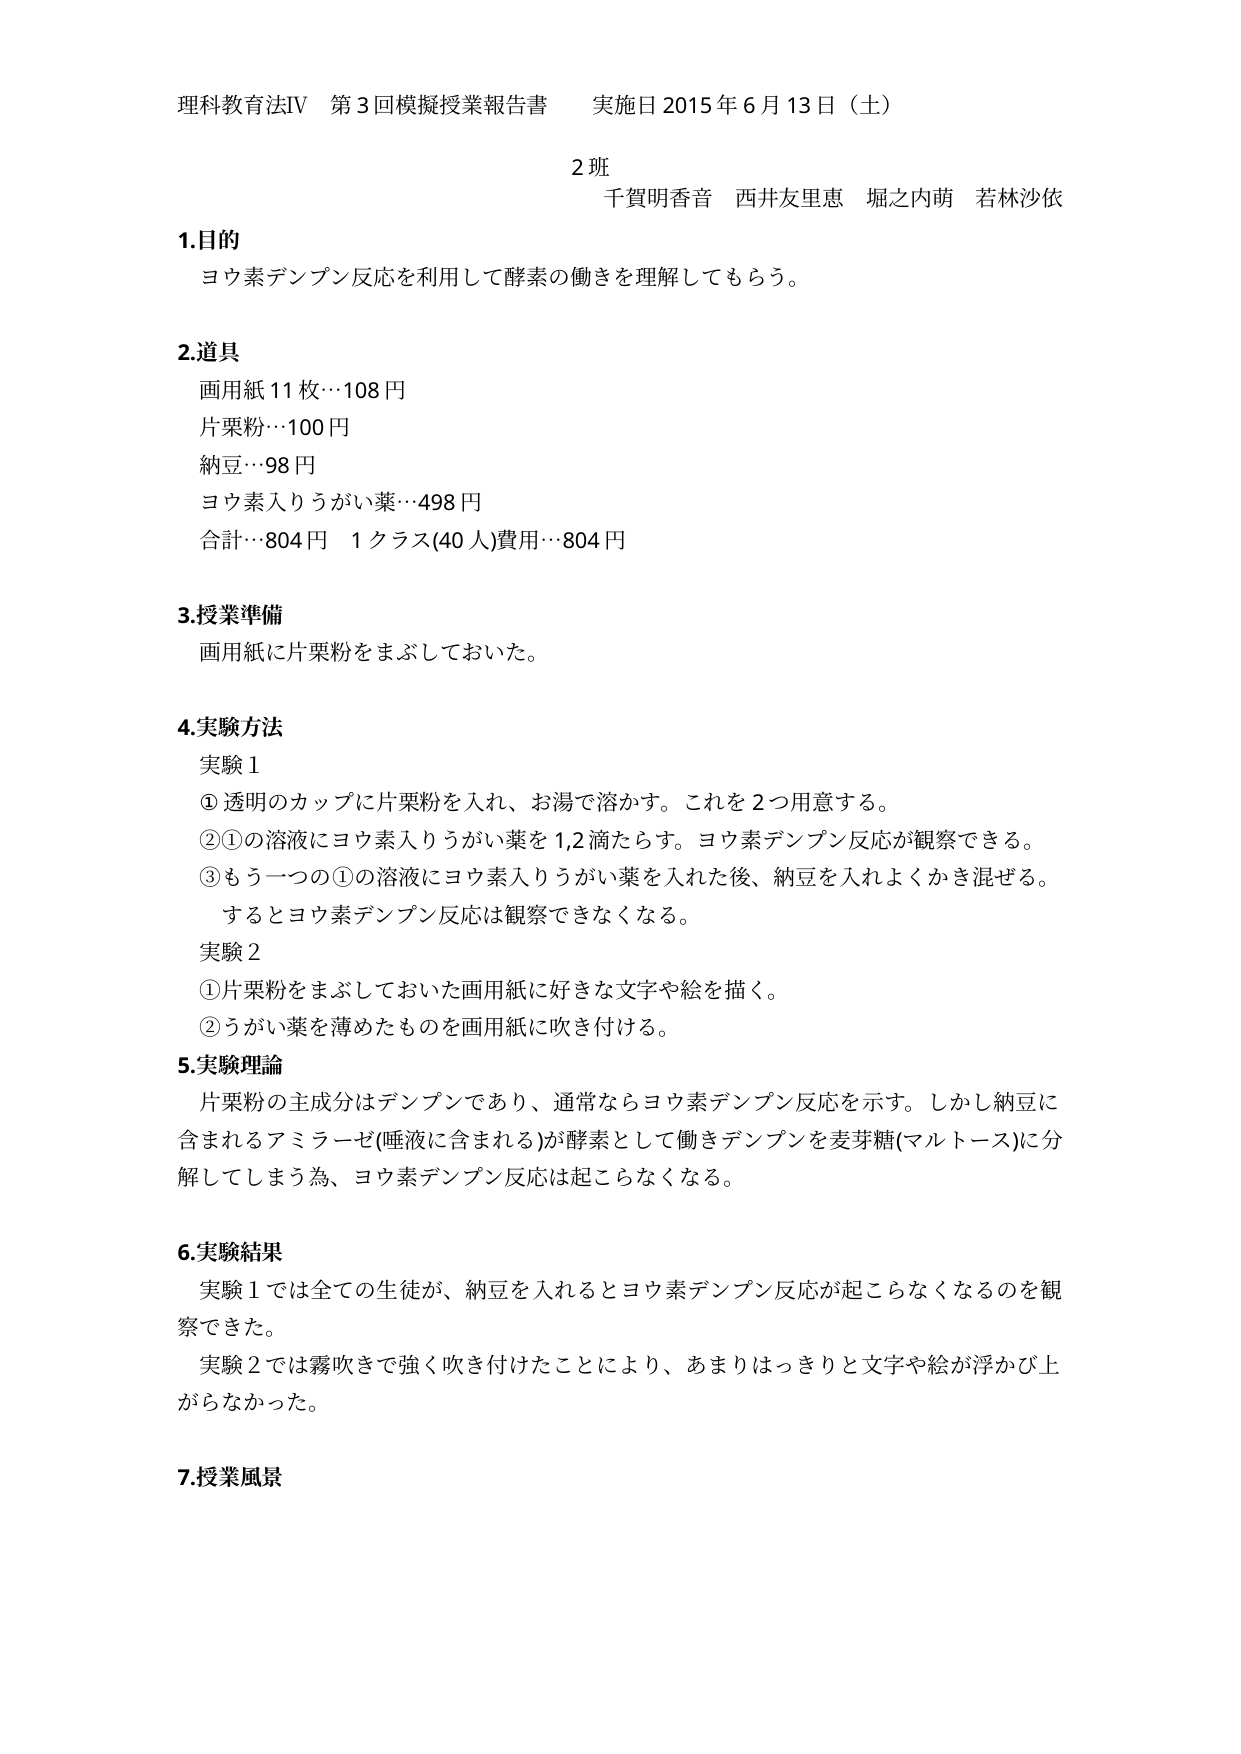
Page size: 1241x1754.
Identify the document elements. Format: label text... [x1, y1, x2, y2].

text ヨウ素入りうがい薬…498円 [177, 482, 1063, 520]
text 納豆…98円 [177, 445, 1063, 482]
text 画用紙に片栗粉をまぶしておいた。 [177, 632, 1063, 670]
text 片栗粉の主成分はデンプンであり、通常ならヨウ素デンプン反応を示す。しかし納豆に含まれるアミラーゼ(唾液に含まれる)が酵素として働きデンプンを麦芽糖(マルトース)に分解してしまう為、ヨウ素デンプン反応は起こらなくなる。 [177, 1082, 1063, 1195]
text ①透明のカップに片栗粉を入れ、お湯で溶かす。これを2つ用意する。 [177, 782, 1063, 820]
text 合計…804円 1クラス(40人)費用…804円 [177, 520, 1063, 557]
text 実験２では霧吹きで強く吹き付けたことにより、あまりはっきりと文字や絵が浮かび上がらなかった。 [177, 1345, 1063, 1420]
text 1.目的 [177, 220, 1063, 257]
text 3.授業準備 [177, 595, 1063, 632]
text ③もう一つの①の溶液にヨウ素入りうがい薬を入れた後、納豆を入れよくかき混ぜる。するとヨウ素デンプン反応は観察できなくなる。 [177, 857, 1063, 932]
text 片栗粉…100円 [177, 407, 1063, 445]
text 4.実験方法 [177, 707, 1063, 745]
text 実験１では全ての生徒が、納豆を入れるとヨウ素デンプン反応が起こらなくなるのを観察できた。 [177, 1270, 1063, 1345]
text 6.実験結果 [177, 1232, 1063, 1270]
text ①片栗粉をまぶしておいた画用紙に好きな文字や絵を描く。 [177, 970, 1063, 1007]
text ②①の溶液にヨウ素入りうがい薬を1,2滴たらす。ヨウ素デンプン反応が観察できる。 [177, 820, 1063, 857]
text 実験２ [177, 932, 1063, 970]
text 5.実験理論 [177, 1045, 1063, 1082]
text 7.授業風景 [177, 1457, 1063, 1495]
text ②うがい薬を薄めたものを画用紙に吹き付ける。 [177, 1007, 1063, 1045]
text 2.道具 [177, 332, 1063, 370]
text ヨウ素デンプン反応を利用して酵素の働きを理解してもらう。 [177, 257, 1063, 295]
text 実験１ [177, 745, 1063, 782]
text 画用紙11枚…108円 [177, 370, 1063, 407]
